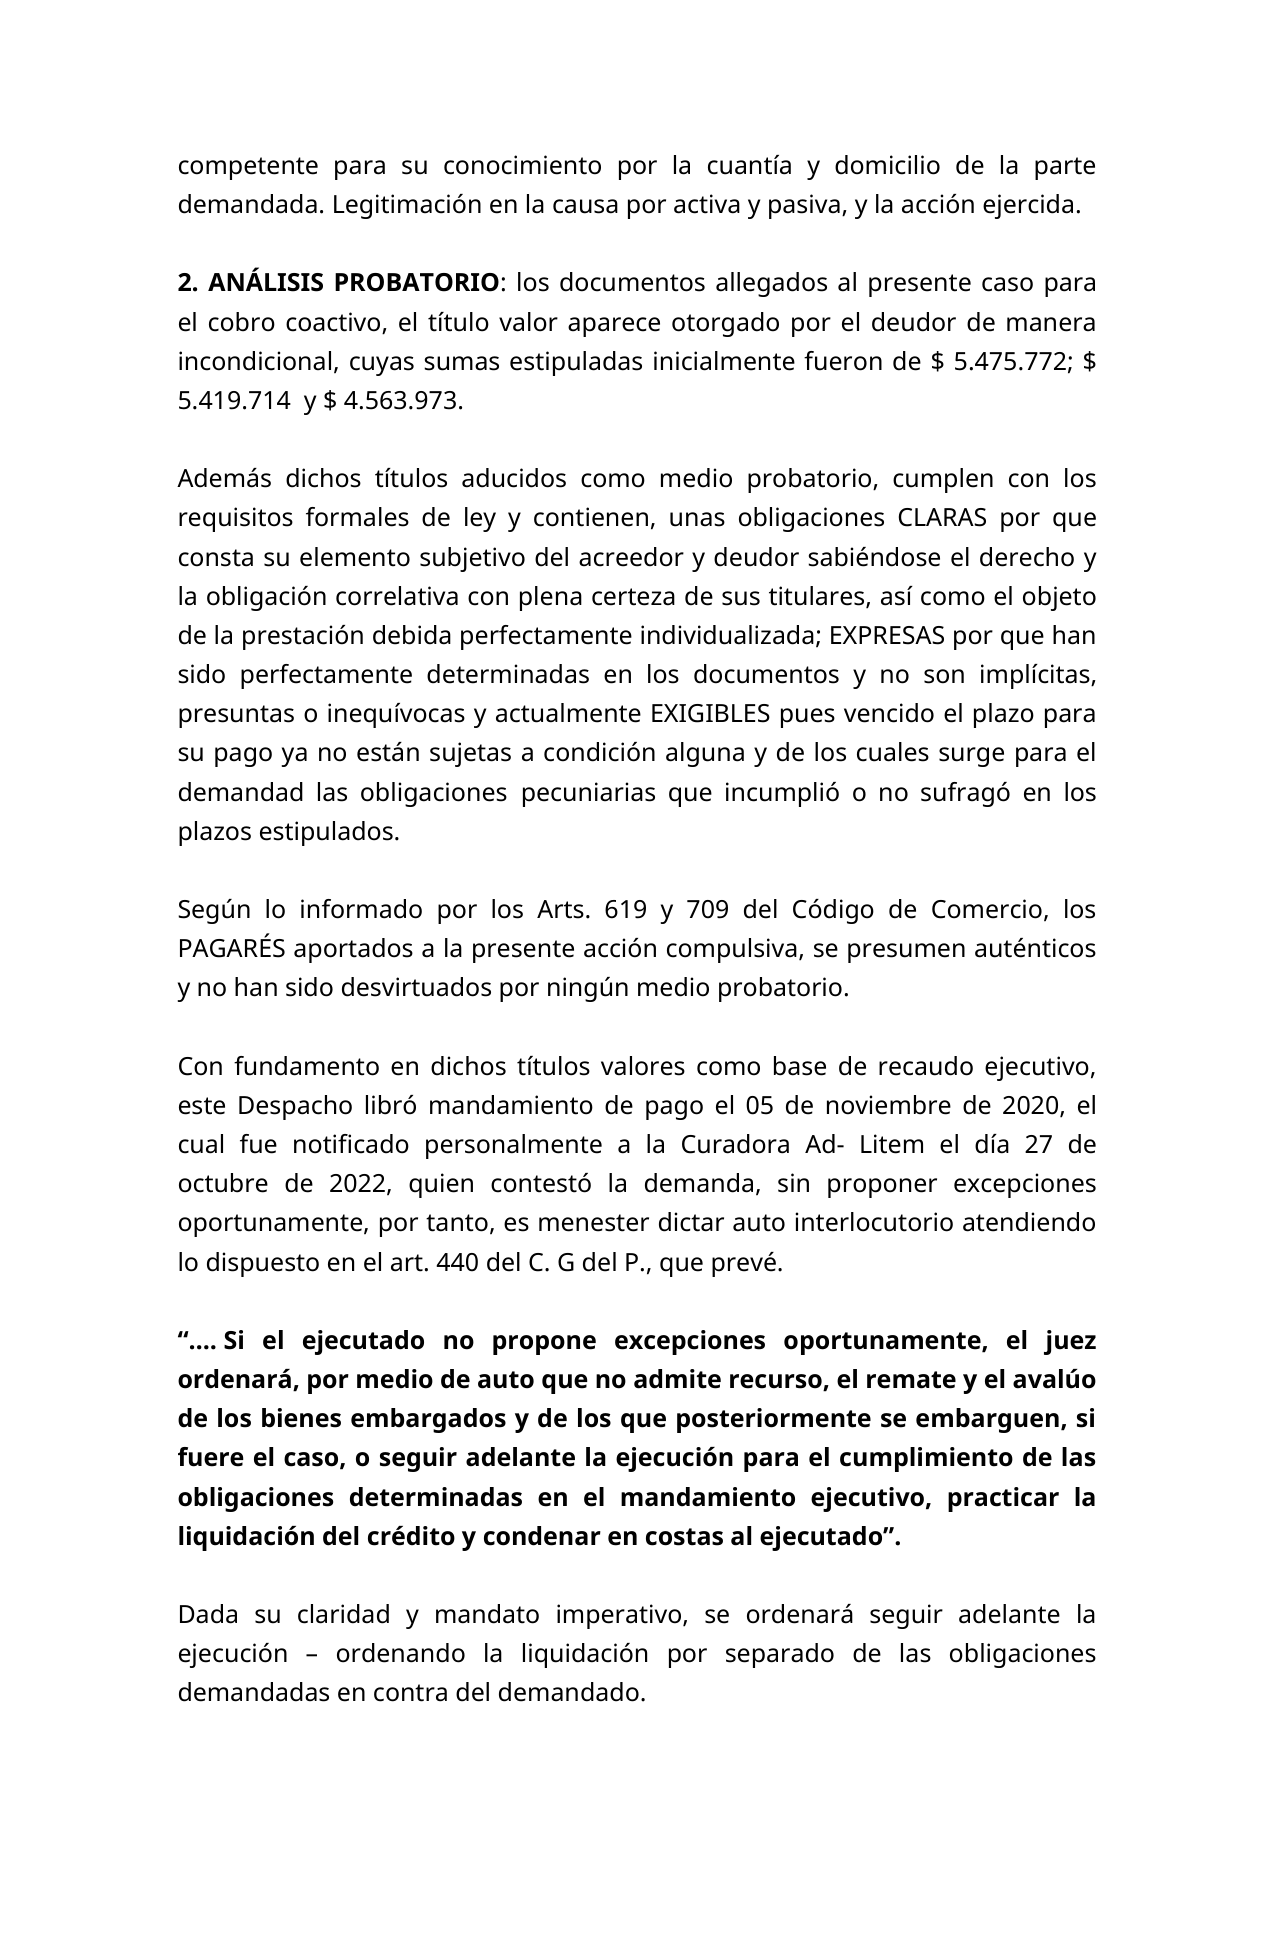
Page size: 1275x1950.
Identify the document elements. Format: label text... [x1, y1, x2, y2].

text “…. Si el ejecutado no propone excepciones oportunamente, el juez ordenará, por medio de auto que no admite recurso, el remate y el avalúo de los bienes embargados y de los que posteriormente se embarguen, si fuere el caso, o seguir adelante la ejecución para el cumplimiento de las obligaciones determinadas en el mandamiento ejecutivo, practicar la liquidación del crédito y condenar en costas al ejecutado”. [177, 1323, 1098, 1552]
text Con fundamento en dichos títulos valores como base de recaudo ejecutivo, este Despacho libró mandamiento de pago el 05 de noviembre de 2020, el cual fue notificado personalmente a la Curadora Ad- Litem el día 27 de octubre de 2022, quien contestó la demanda, sin proponer excepciones oportunamente, por tanto, es menester dictar auto interlocutorio atendiendo lo dispuesto en el art. 440 del C. G del P., que prevé. [177, 1048, 1098, 1278]
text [177, 148, 1098, 221]
text 2. ANÁLISIS PROBATORIO: los documentos allegados al presente caso para el cobro coactivo, el título valor aparece otorgado por el deudor de manera incondicional, cuyas sumas estipuladas inicialmente fueron de $ 5.475.772; $ 5.419.714 y $ 4.563.973. [177, 265, 1098, 417]
text Además dichos títulos aducidos como medio probatorio, cumplen con los requisitos formales de ley y contienen, unas obligaciones CLARAS por que consta su elemento subjetivo del acreedor y deudor sabiéndose el derecho y la obligación correlativa con plena certeza de sus titulares, así como el objeto de la prestación debida perfectamente individualizada; EXPRESAS por que han sido perfectamente determinadas en los documentos y no son implícitas, presuntas o inequívocas y actualmente EXIGIBLES pues vencido el plazo para su pago ya no están sujetas a condición alguna y de los cuales surge para el demandad las obligaciones pecuniarias que incumplió o no sufragó en los plazos estipulados. [177, 461, 1098, 847]
text Según lo informado por los Arts. 619 y 709 del Código de Comercio, los PAGARÉS aportados a la presente acción compulsiva, se presumen auténticos y no han sido desvirtuados por ningún medio probatorio. [177, 892, 1098, 1004]
text Dada su claridad y mandato imperativo, se ordenará seguir adelante la ejecución – ordenando la liquidación por separado de las obligaciones demandadas en contra del demandado. [177, 1597, 1098, 1709]
